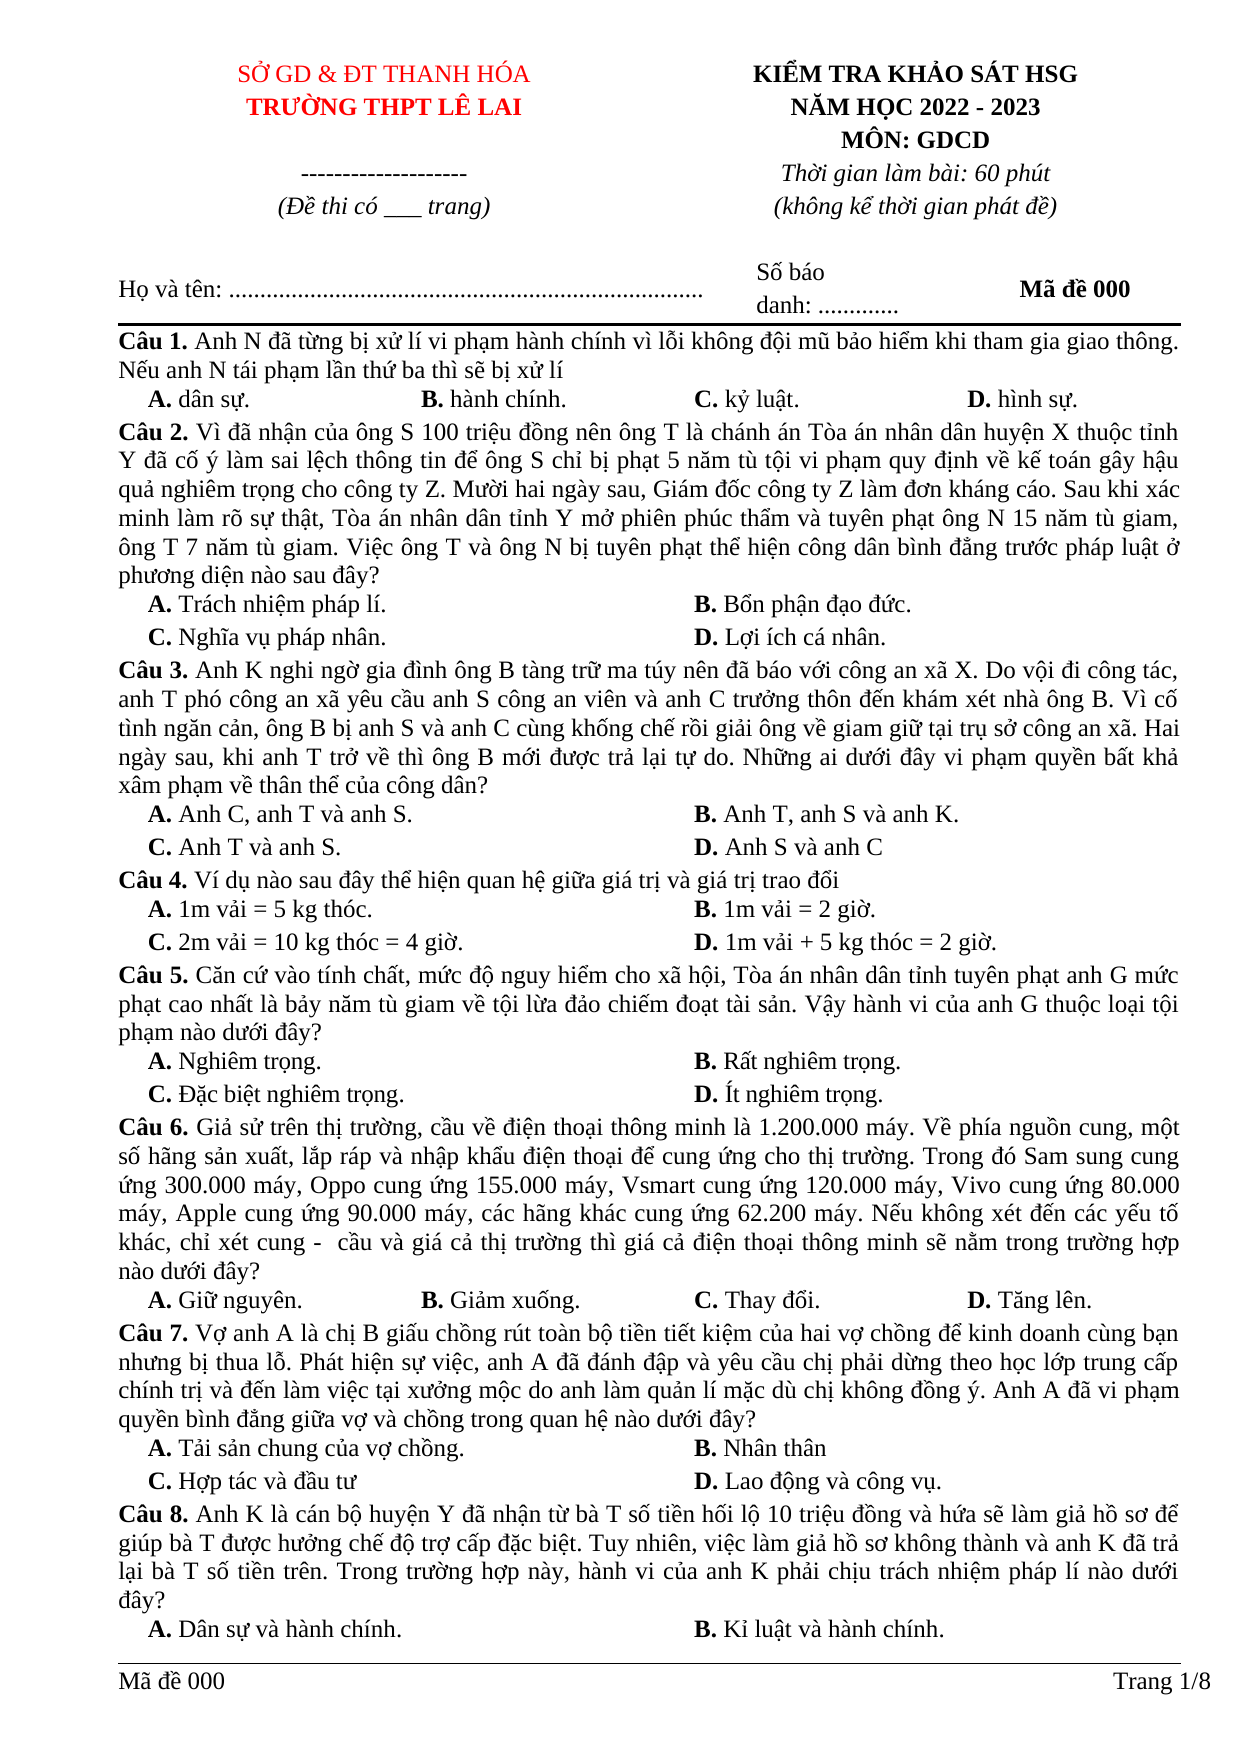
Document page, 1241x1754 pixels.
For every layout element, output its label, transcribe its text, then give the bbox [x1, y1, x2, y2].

table_header Số báo danh: ............. [756, 257, 968, 323]
text Câu 5. Căn cứ vào tính chất, mức độ nguy hiểm cho xã hội, Tòa án nhân dân tỉnh tuyên phạt anh G mức phạt cao nhất là bảy năm tù giam về tội lừa đảo chiếm đoạt tài sản. Vậy hành vi của anh G thuộc loại tội phạm nào dưới đây? [118, 960, 1181, 1046]
table_header KIỂM TRA KHẢO SÁT HSG NĂM HỌC 2022 - 2023 MÔN: GDCD Thời gian làm bài: 60 phút (không kể thời gian phát đề) [650, 59, 1181, 224]
text A. Nghiêm trọng. B. Rất nghiêm trọng. [118, 1046, 1181, 1075]
text A. 1m vải = 5 kg thóc. B. 1m vải = 2 giờ. [118, 894, 1181, 923]
text Câu 4. Ví dụ nào sau đây thể hiện quan hệ giữa giá trị và giá trị trao đổi [118, 865, 1181, 894]
text Câu 1. Anh N đã từng bị xử lí vi phạm hành chính vì lỗi không đội mũ bảo hiểm khi tham gia giao thông. Nếu anh N tái phạm lần thứ ba thì sẽ bị xử lí [118, 326, 1181, 384]
text C. Nghĩa vụ pháp nhân. D. Lợi ích cá nhân. [118, 622, 1181, 651]
text A. Giữ nguyên. B. Giảm xuống. C. Thay đổi. D. Tăng lên. [118, 1285, 1181, 1313]
text C. Hợp tác và đầu tư D. Lao động và công vụ. [118, 1466, 1181, 1494]
text Câu 6. Giả sử trên thị trường, cầu về điện thoại thông minh là 1.200.000 máy. Về phía nguồn cung, một số hãng sản xuất, lắp ráp và nhập khẩu điện thoại để cung ứng cho thị trường. Trong đó Sam sung cung ứng 300.000 máy, Oppo cung ứng 155.000 máy, Vsmart cung ứng 120.000 máy, Vivo cung ứng 80.000 máy, Apple cung ứng 90.000 máy, các hãng khác cung ứng 62.200 máy. Nếu không xét đến các yếu tố khác, chỉ xét cung - cầu và giá cả thị trường thì giá cả điện thoại thông minh sẽ nằm trong trường hợp nào dưới đây? [118, 1112, 1181, 1285]
text C. Đặc biệt nghiêm trọng. D. Ít nghiêm trọng. [118, 1079, 1181, 1108]
text Câu 3. Anh K nghi ngờ gia đình ông B tàng trữ ma túy nên đã báo với công an xã X. Do vội đi công tác, anh T phó công an xã yêu cầu anh S công an viên và anh C trưởng thôn đến khám xét nhà ông B. Vì cố tình ngăn cản, ông B bị anh S và anh C cùng khống chế rồi giải ông về giam giữ tại trụ sở công an xã. Hai ngày sau, khi anh T trở về thì ông B mới được trả lại tự do. Những ai dưới đây vi phạm quyền bất khả xâm phạm về thân thể của công dân? [118, 655, 1181, 799]
text A. Tải sản chung của vợ chồng. B. Nhân thân [118, 1433, 1181, 1462]
text A. Anh C, anh T và anh S. B. Anh T, anh S và anh K. [118, 799, 1181, 828]
table_header Mã đề 000 [969, 257, 1181, 323]
text Câu 8. Anh K là cán bộ huyện Y đã nhận từ bà T số tiền hối lộ 10 triệu đồng và hứa sẽ làm giả hồ sơ để giúp bà T được hưởng chế độ trợ cấp đặc biệt. Tuy nhiên, việc làm giả hồ sơ không thành và anh K đã trả lại bà T số tiền trên. Trong trường hợp này, hành vi của anh K phải chịu trách nhiệm pháp lí nào dưới đây? [118, 1499, 1181, 1614]
text C. 2m vải = 10 kg thóc = 4 giờ. D. 1m vải + 5 kg thóc = 2 giờ. [118, 927, 1181, 956]
text A. Trách nhiệm pháp lí. B. Bổn phận đạo đức. [118, 589, 1181, 618]
text Câu 2. Vì đã nhận của ông S 100 triệu đồng nên ông T là chánh án Tòa án nhân dân huyện X thuộc tỉnh Y đã cố ý làm sai lệch thông tin để ông S chỉ bị phạt 5 năm tù tội vi phạm quy định về kế toán gây hậu quả nghiêm trọng cho công ty Z. Mười hai ngày sau, Giám đốc công ty Z làm đơn kháng cáo. Sau khi xác minh làm rõ sự thật, Tòa án nhân dân tỉnh Y mở phiên phúc thẩm và tuyên phạt ông N 15 năm tù giam, ông T 7 năm tù giam. Việc ông T và ông N bị tuyên phạt thể hiện công dân bình đẳng trước pháp luật ở phương diện nào sau đây? [118, 417, 1181, 589]
text Câu 7. Vợ anh A là chị B giấu chồng rút toàn bộ tiền tiết kiệm của hai vợ chồng để kinh doanh cùng bạn nhưng bị thua lỗ. Phát hiện sự việc, anh A đã đánh đập và yêu cầu chị phải dừng theo học lớp trung cấp chính trị và đến làm việc tại xưởng mộc do anh làm quản lí mặc dù chị không đồng ý. Anh A đã vi phạm quyền bình đẳng giữa vợ và chồng trong quan hệ nào dưới đây? [118, 1318, 1181, 1433]
text A. dân sự. B. hành chính. C. kỷ luật. D. hình sự. [118, 384, 1181, 413]
table_header Họ và tên: ............................................................................ [118, 257, 756, 323]
text C. Anh T và anh S. D. Anh S và anh C [118, 832, 1181, 861]
table_header SỞ GD & ĐT THANH HÓA TRƯỜNG THPT LÊ LAI -------------------- (Đề thi có ___ trang) [118, 59, 649, 224]
text A. Dân sự và hành chính. B. Kỉ luật và hành chính. [118, 1614, 1181, 1643]
